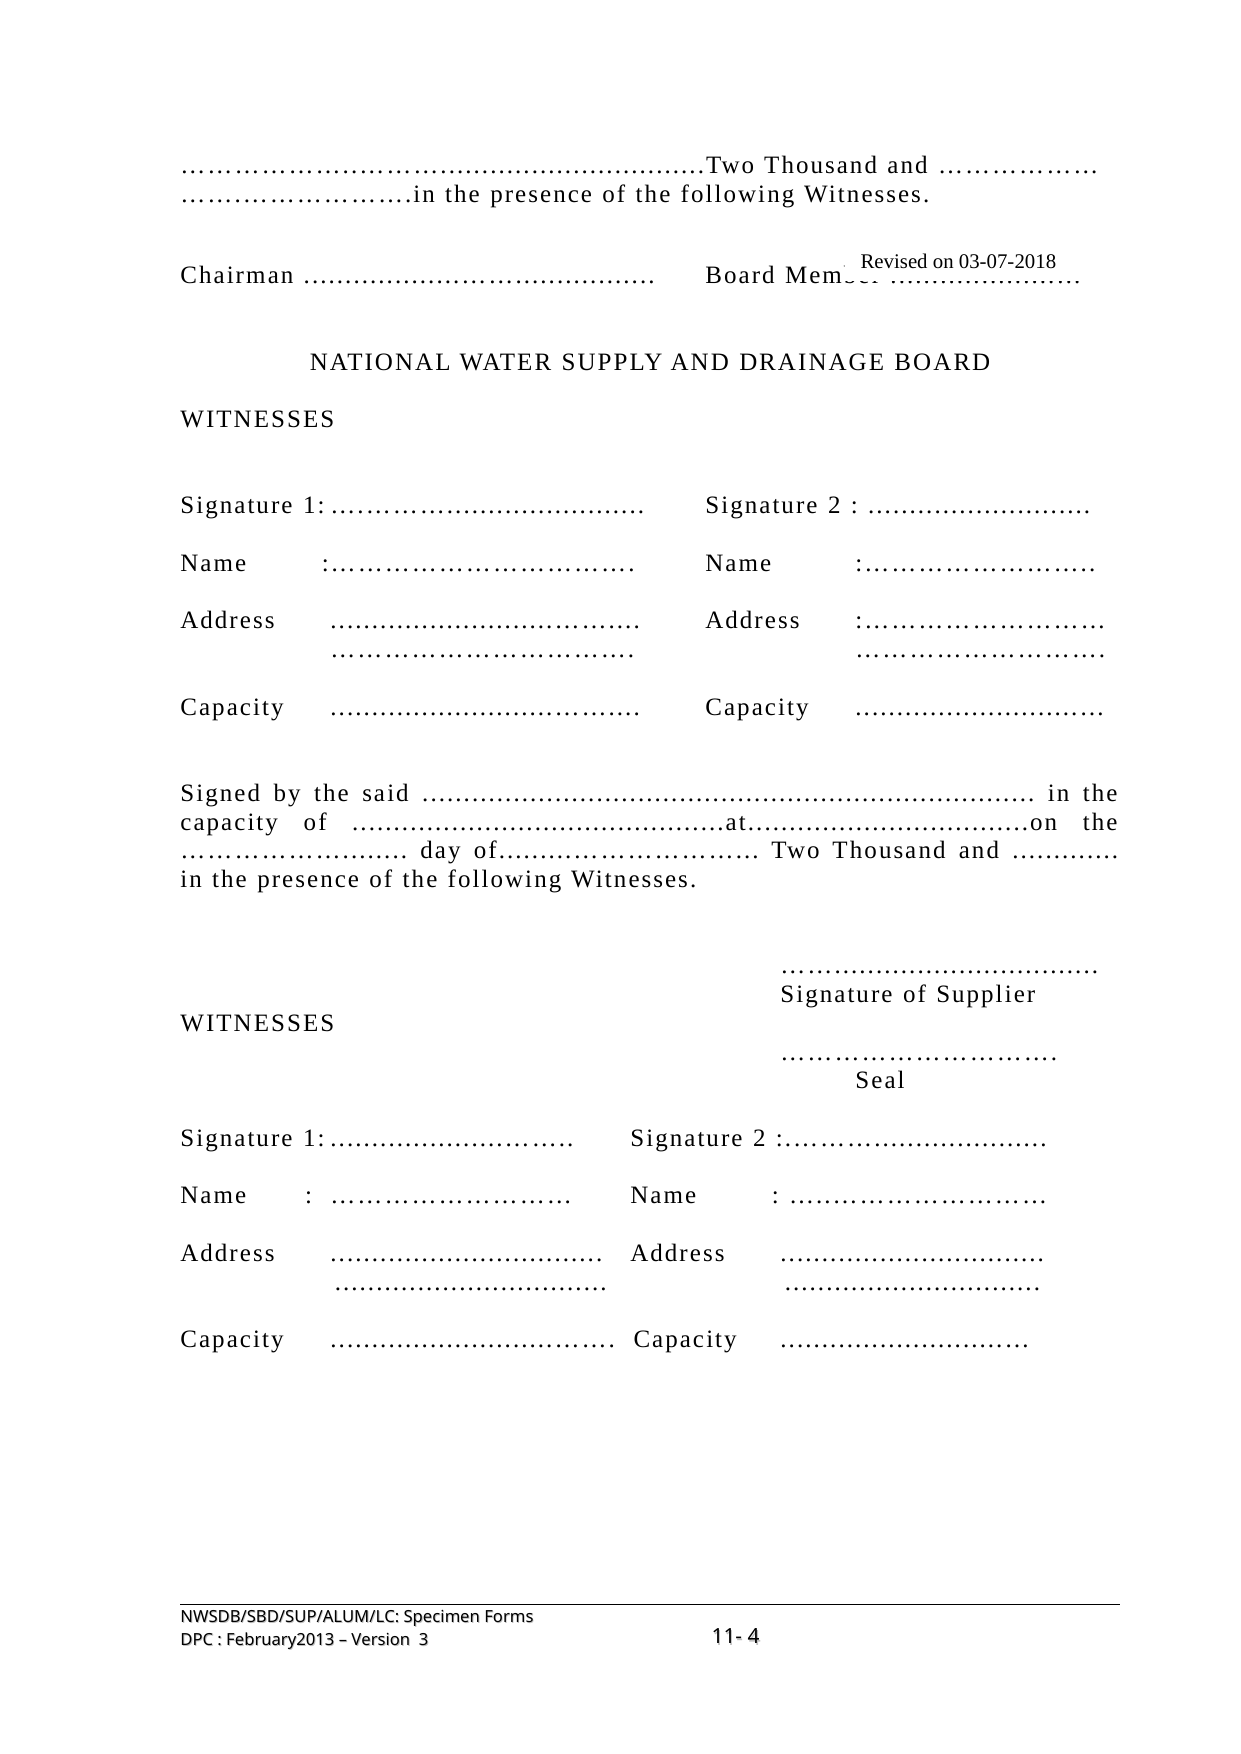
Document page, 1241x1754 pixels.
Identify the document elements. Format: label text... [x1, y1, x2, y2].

text Capacity ...........................……. Capacity ...........................… [180, 1324, 1120, 1353]
text Signature 1: .....................…….. Signature 2 :.………..................... [180, 1123, 1120, 1152]
text Address ...........................…….... Address :……………………… [180, 605, 1120, 634]
text Capacity ...........................…….... Capacity ...........................… [180, 692, 1120, 720]
text Signature of Supplier [180, 979, 1120, 1008]
text ………………..………................................Two Thousand and ……………… …….……………….in the presence of the following Witnesses. [180, 150, 1120, 207]
text Address ................................. Address ................................ [180, 1238, 1120, 1267]
text NATIONAL WATER SUPPLY AND DRAINAGE BOARD [180, 347, 1120, 375]
text ……................................ [180, 950, 1120, 979]
text WITNESSES …………………………. Seal [180, 1008, 1120, 1094]
text ……………………………. ………………………. [180, 634, 1120, 663]
text WITNESSES [180, 404, 1120, 433]
text Chairman ...................……................. Board Member ....................… [180, 260, 1120, 289]
title ................................. ............................... [161, 1267, 1120, 1295]
text Name : ……………………… Name : …..…………………… [180, 1180, 1120, 1209]
text Signed by the said .......................................................................... in the capacity of .............................................at..................................on the ………………........ day of.........………………... Two Thousand and ............. in the presence of the following Witnesses. [180, 778, 1120, 893]
text Name :……………………………. Name :…………………….. [180, 548, 1120, 577]
text Signature 1: ….………........................ Signature 2 : ........................... [180, 490, 1120, 519]
